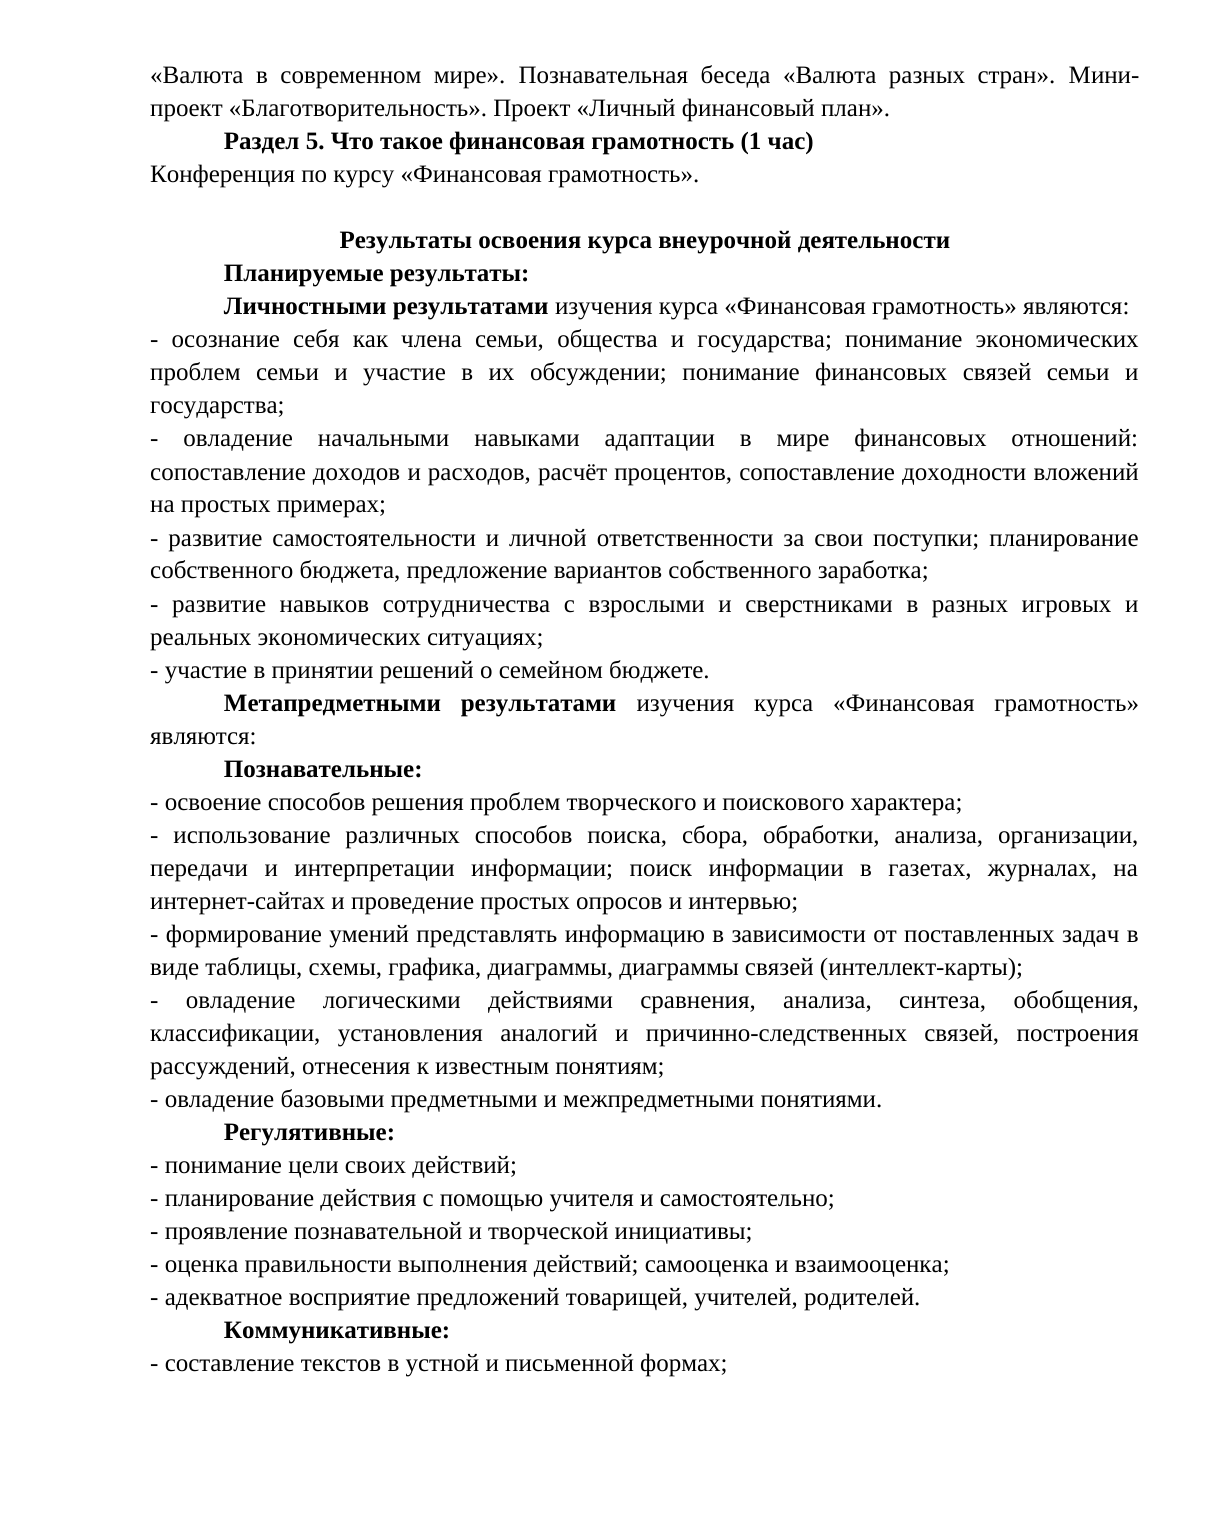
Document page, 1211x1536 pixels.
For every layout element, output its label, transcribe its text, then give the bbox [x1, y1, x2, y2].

text Регулятивные: [150, 1117, 1139, 1146]
text Познавательные: [150, 754, 1139, 782]
text - адекватное восприятие предложений товарищей, учителей, родителей. [150, 1282, 1139, 1311]
text Планируемые результаты: [150, 258, 1139, 287]
text - участие в принятии решений о семейном бюджете. [150, 655, 1139, 683]
text - овладение логическими действиями сравнения, анализа, синтеза, обобщения, классификации, установления аналогий и причинно-следственных связей, построения рассуждений, отнесения к известным понятиям; [150, 985, 1139, 1080]
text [150, 60, 1139, 122]
text Конференция по курсу «Финансовая грамотность». [150, 159, 1139, 188]
text - развитие навыков сотрудничества с взрослыми и сверстниками в разных игровых и реальных экономических ситуациях; [150, 589, 1139, 650]
text - овладение базовыми предметными и межпредметными понятиями. [150, 1084, 1139, 1113]
text - понимание цели своих действий; [150, 1150, 1139, 1179]
list Результаты освоения курса внеурочной деятельности [150, 225, 1139, 254]
text - овладение начальными навыками адаптации в мире финансовых отношений: сопоставление доходов и расходов, расчёт процентов, сопоставление доходности вложений на простых примерах; [150, 423, 1139, 518]
text - осознание себя как члена семьи, общества и государства; понимание экономических проблем семьи и участие в их обсуждении; понимание финансовых связей семьи и государства; [150, 324, 1139, 419]
text - формирование умений представлять информацию в зависимости от поставленных задач в виде таблицы, схемы, графика, диаграммы, диаграммы связей (интеллект-карты); [150, 919, 1139, 981]
text Метапредметными результатами изучения курса «Финансовая грамотность» являются: [150, 688, 1139, 749]
text Раздел 5. Что такое финансовая грамотность (1 час) [150, 126, 1139, 155]
text - составление текстов в устной и письменной формах; [150, 1348, 1139, 1377]
text - проявление познавательной и творческой инициативы; [150, 1216, 1139, 1245]
text - использование различных способов поиска, сбора, обработки, анализа, организации, передачи и интерпретации информации; поиск информации в газетах, журналах, на интернет-сайтах и проведение простых опросов и интервью; [150, 820, 1139, 914]
text Коммуникативные: [150, 1315, 1139, 1344]
text - оценка правильности выполнения действий; самооценка и взаимооценка; [150, 1249, 1139, 1278]
text - развитие самостоятельности и личной ответственности за свои поступки; планирование собственного бюджета, предложение вариантов собственного заработка; [150, 523, 1139, 584]
text Личностными результатами изучения курса «Финансовая грамотность» являются: [150, 291, 1139, 320]
text - освоение способов решения проблем творческого и поискового характера; [150, 787, 1139, 816]
text - планирование действия с помощью учителя и самостоятельно; [150, 1183, 1139, 1212]
